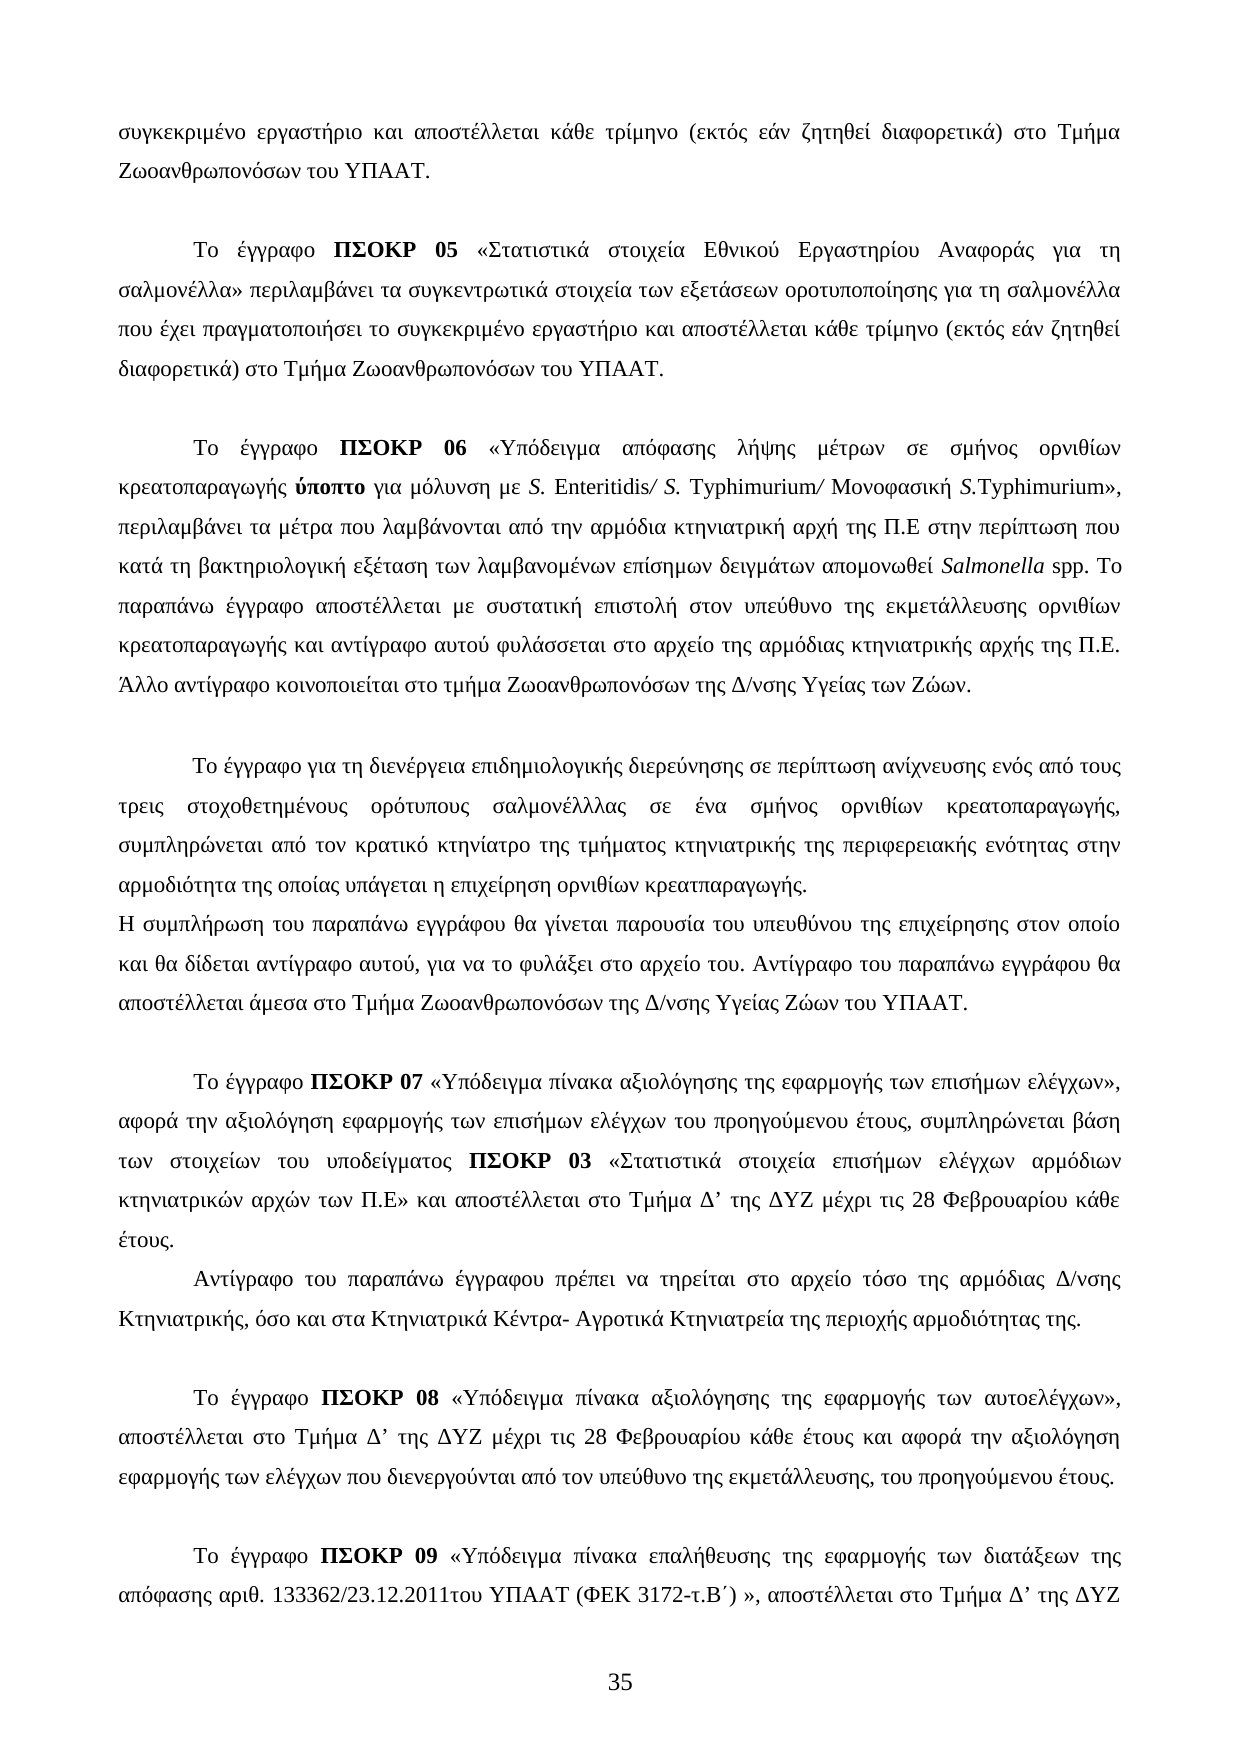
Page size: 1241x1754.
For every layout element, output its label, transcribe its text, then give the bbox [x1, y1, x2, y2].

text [118, 118, 1122, 184]
text Το έγγραφο ΠΣΟΚΡ 07 «Υπόδειγμα πίνακα αξιολόγησης της εφαρμογής των επισήμων ελέγχων», αφορά την αξιολόγηση εφαρμογής των επισήμων ελέγχων του προηγούμενου έτους, συμπληρώνεται βάση των στοιχείων του υποδείγματος ΠΣΟΚΡ 03 «Στατιστικά στοιχεία επισήμων ελέγχων αρμόδιων κτηνιατρικών αρχών των Π.Ε» και αποστέλλεται στο Τμήμα Δ’ της ΔΥΖ μέχρι τις 28 Φεβρουαρίου κάθε έτους. [118, 1068, 1122, 1252]
text Το έγγραφο ΠΣΟΚΡ 05 «Στατιστικά στοιχεία Εθνικού Εργαστηρίου Αναφοράς για τη σαλμονέλλα» περιλαμβάνει τα συγκεντρωτικά στοιχεία των εξετάσεων οροτυποποίησης για τη σαλμονέλλα που έχει πραγματοποιήσει το συγκεκριμένο εργαστήριο και αποστέλλεται κάθε τρίμηνο (εκτός εάν ζητηθεί διαφορετικά) στο Τμήμα Ζωοανθρωπονόσων του ΥΠΑΑΤ. [118, 237, 1122, 381]
text Η συμπλήρωση του παραπάνω εγγράφου θα γίνεται παρουσία του υπευθύνου της επιχείρησης στον οποίο και θα δίδεται αντίγραφο αυτού, για να το φυλάξει στο αρχείο του. Αντίγραφο του παραπάνω εγγράφου θα αποστέλλεται άμεσα στο Τμήμα Ζωοανθρωπονόσων της Δ/νσης Υγείας Ζώων του ΥΠΑΑΤ. [118, 910, 1122, 1015]
text Το έγγραφο ΠΣΟΚΡ 08 «Υπόδειγμα πίνακα αξιολόγησης της εφαρμογής των αυτοελέγχων», αποστέλλεται στο Τμήμα Δ’ της ΔΥΖ μέχρι τις 28 Φεβρουαρίου κάθε έτους και αφορά την αξιολόγηση εφαρμογής των ελέγχων που διενεργούνται από τον υπεύθυνο της εκμετάλλευσης, του προηγούμενου έτους. [118, 1384, 1122, 1489]
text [118, 1542, 1122, 1608]
text Το έγγραφο για τη διενέργεια επιδημιολογικής διερεύνησης σε περίπτωση ανίχνευσης ενός από τους τρεις στοχοθετημένους ορότυπους σαλμονέλλλας σε ένα σμήνος ορνιθίων κρεατοπαραγωγής, συμπληρώνεται από τον κρατικό κτηνίατρο της τμήματος κτηνιατρικής της περιφερειακής ενότητας στην αρμοδιότητα της οποίας υπάγεται η επιχείρηση ορνιθίων κρεατπαραγωγής. [118, 750, 1122, 897]
text Αντίγραφο του παραπάνω έγγραφου πρέπει να τηρείται στο αρχείο τόσο της αρμόδιας Δ/νσης Κτηνιατρικής, όσο και στα Κτηνιατρικά Κέντρα- Αγροτικά Κτηνιατρεία της περιοχής αρμοδιότητας της. [118, 1265, 1122, 1331]
text Το έγγραφο ΠΣΟΚΡ 06 «Υπόδειγμα απόφασης λήψης μέτρων σε σμήνος ορνιθίων κρεατοπαραγωγής ύποπτο για μόλυνση με S. Enteritidis/ S. Typhimurium/ Μονοφασική S.Typhimurium», περιλαμβάνει τα μέτρα που λαμβάνονται από την αρμόδια κτηνιατρική αρχή της Π.Ε στην περίπτωση που κατά τη βακτηριολογική εξέταση των λαμβανομένων επίσημων δειγμάτων απομονωθεί Salmonella spp. Το παραπάνω έγγραφο αποστέλλεται με συστατική επιστολή στον υπεύθυνο της εκμετάλλευσης ορνιθίων κρεατοπαραγωγής και αντίγραφο αυτού φυλάσσεται στο αρχείο της αρμόδιας κτηνιατρικής αρχής της Π.Ε. Άλλο αντίγραφο κοινοποιείται στο τμήμα Ζωοανθρωπονόσων της Δ/νσης Υγείας των Ζώων. [118, 434, 1122, 697]
